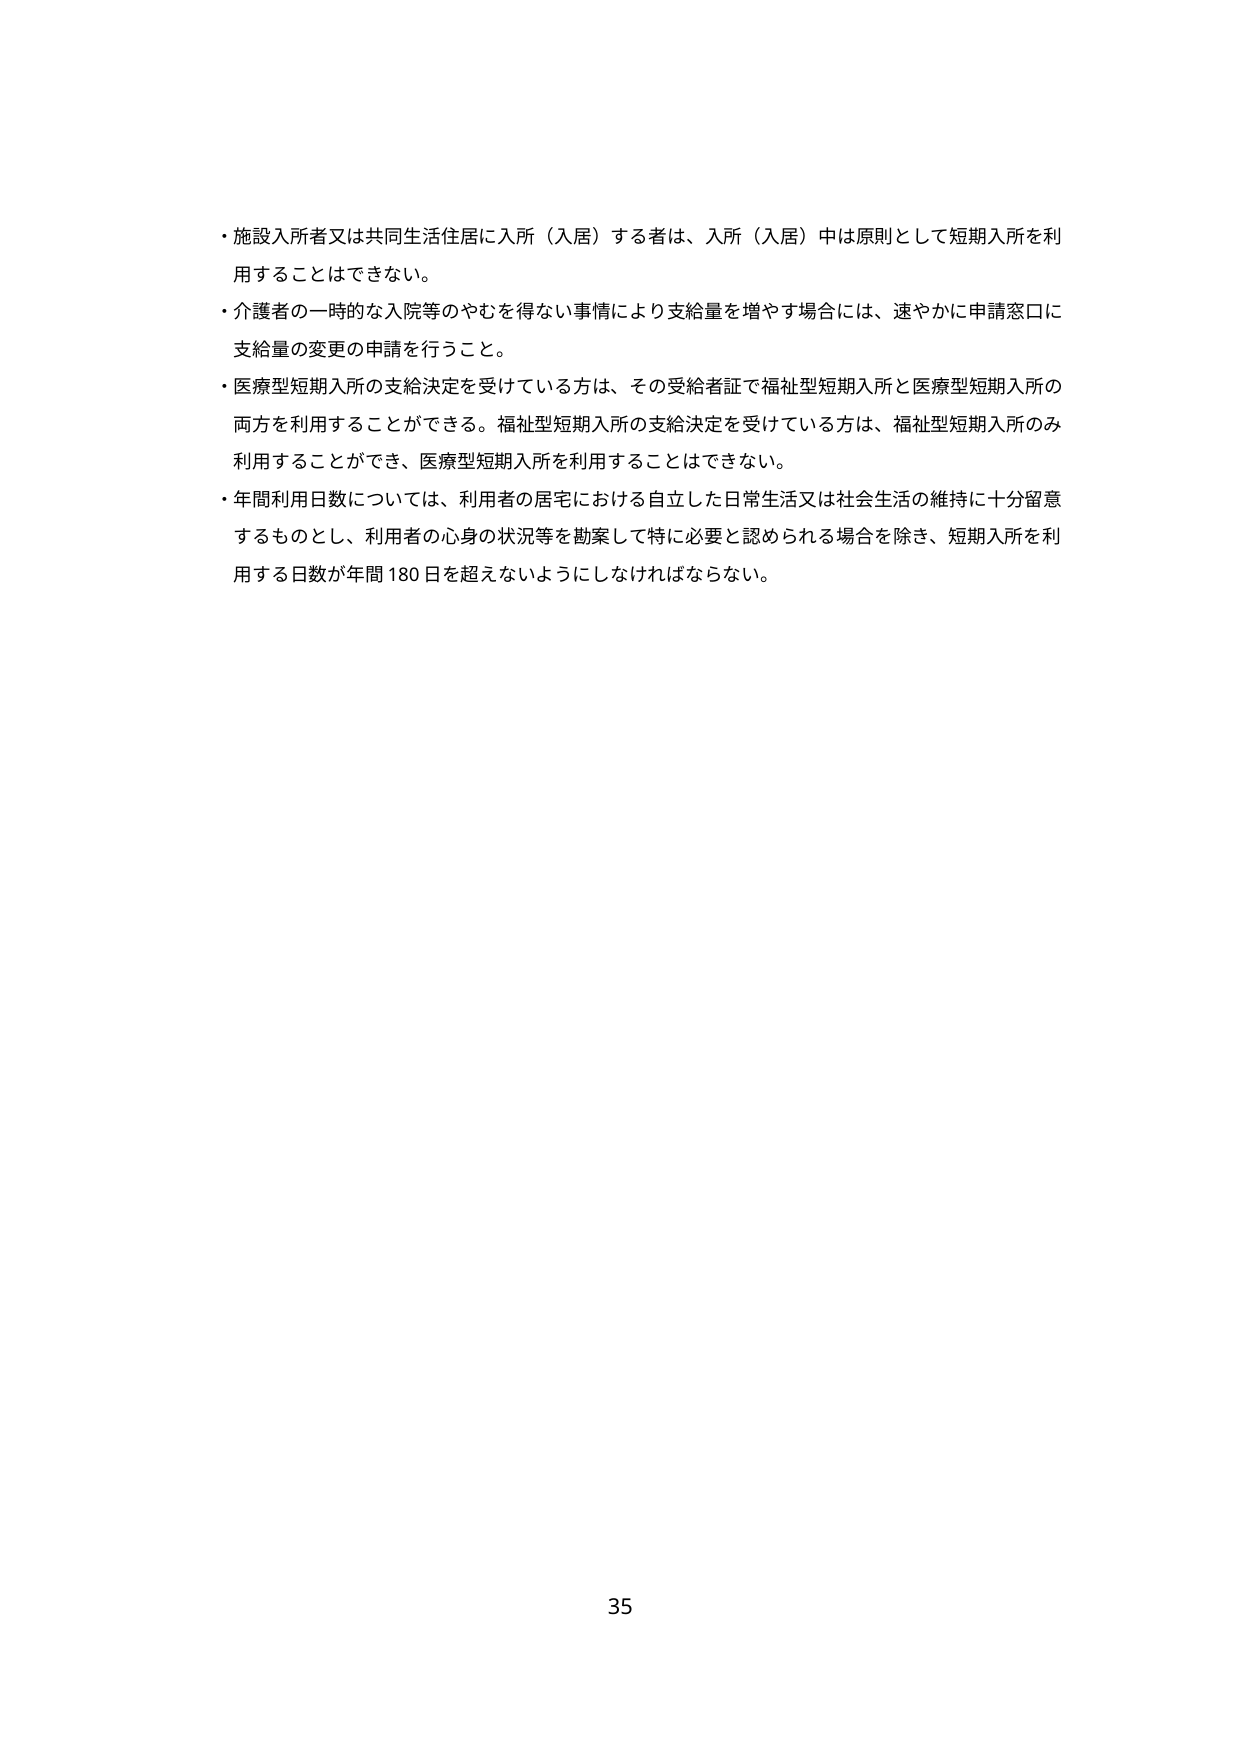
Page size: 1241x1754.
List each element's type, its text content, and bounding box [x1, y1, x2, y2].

text ・年間利用日数については、利用者の居宅における自立した日常生活又は社会生活の維持に十分留意するものとし、利用者の心身の状況等を勘案して特に必要と認められる場合を除き、短期入所を利用する日数が年間180日を超えないようにしなければならない。 [177, 479, 1063, 592]
text ・施設入所者又は共同生活住居に入所（入居）する者は、入所（入居）中は原則として短期入所を利用することはできない。 [215, 217, 1063, 292]
text ・医療型短期入所の支給決定を受けている方は、その受給者証で福祉型短期入所と医療型短期入所の両方を利用することができる。福祉型短期入所の支給決定を受けている方は、福祉型短期入所のみ利用することができ、医療型短期入所を利用することはできない。 [215, 367, 1063, 479]
text ・介護者の一時的な入院等のやむを得ない事情により支給量を増やす場合には、速やかに申請窓口に支給量の変更の申請を行うこと。 [215, 292, 1063, 367]
